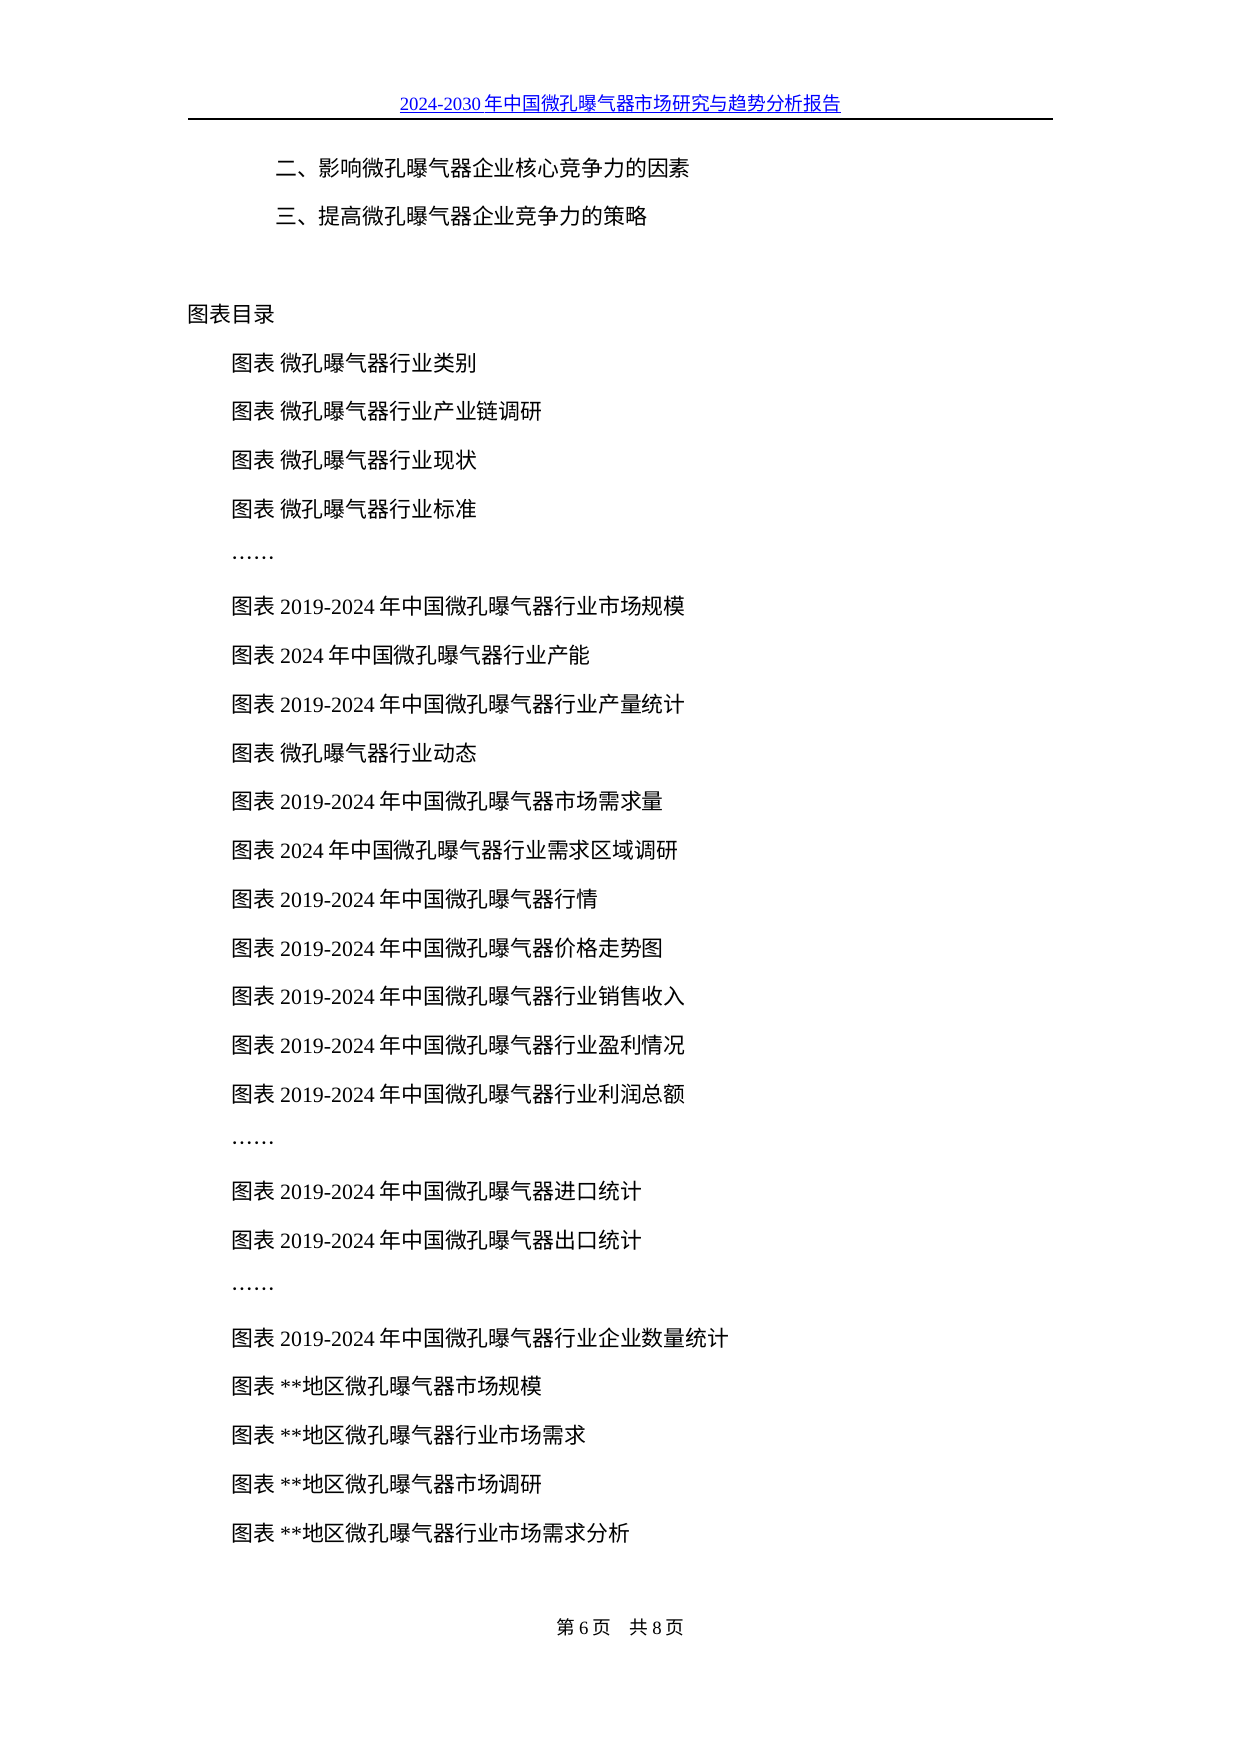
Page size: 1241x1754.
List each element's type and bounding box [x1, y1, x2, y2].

text [187, 150, 1053, 1548]
